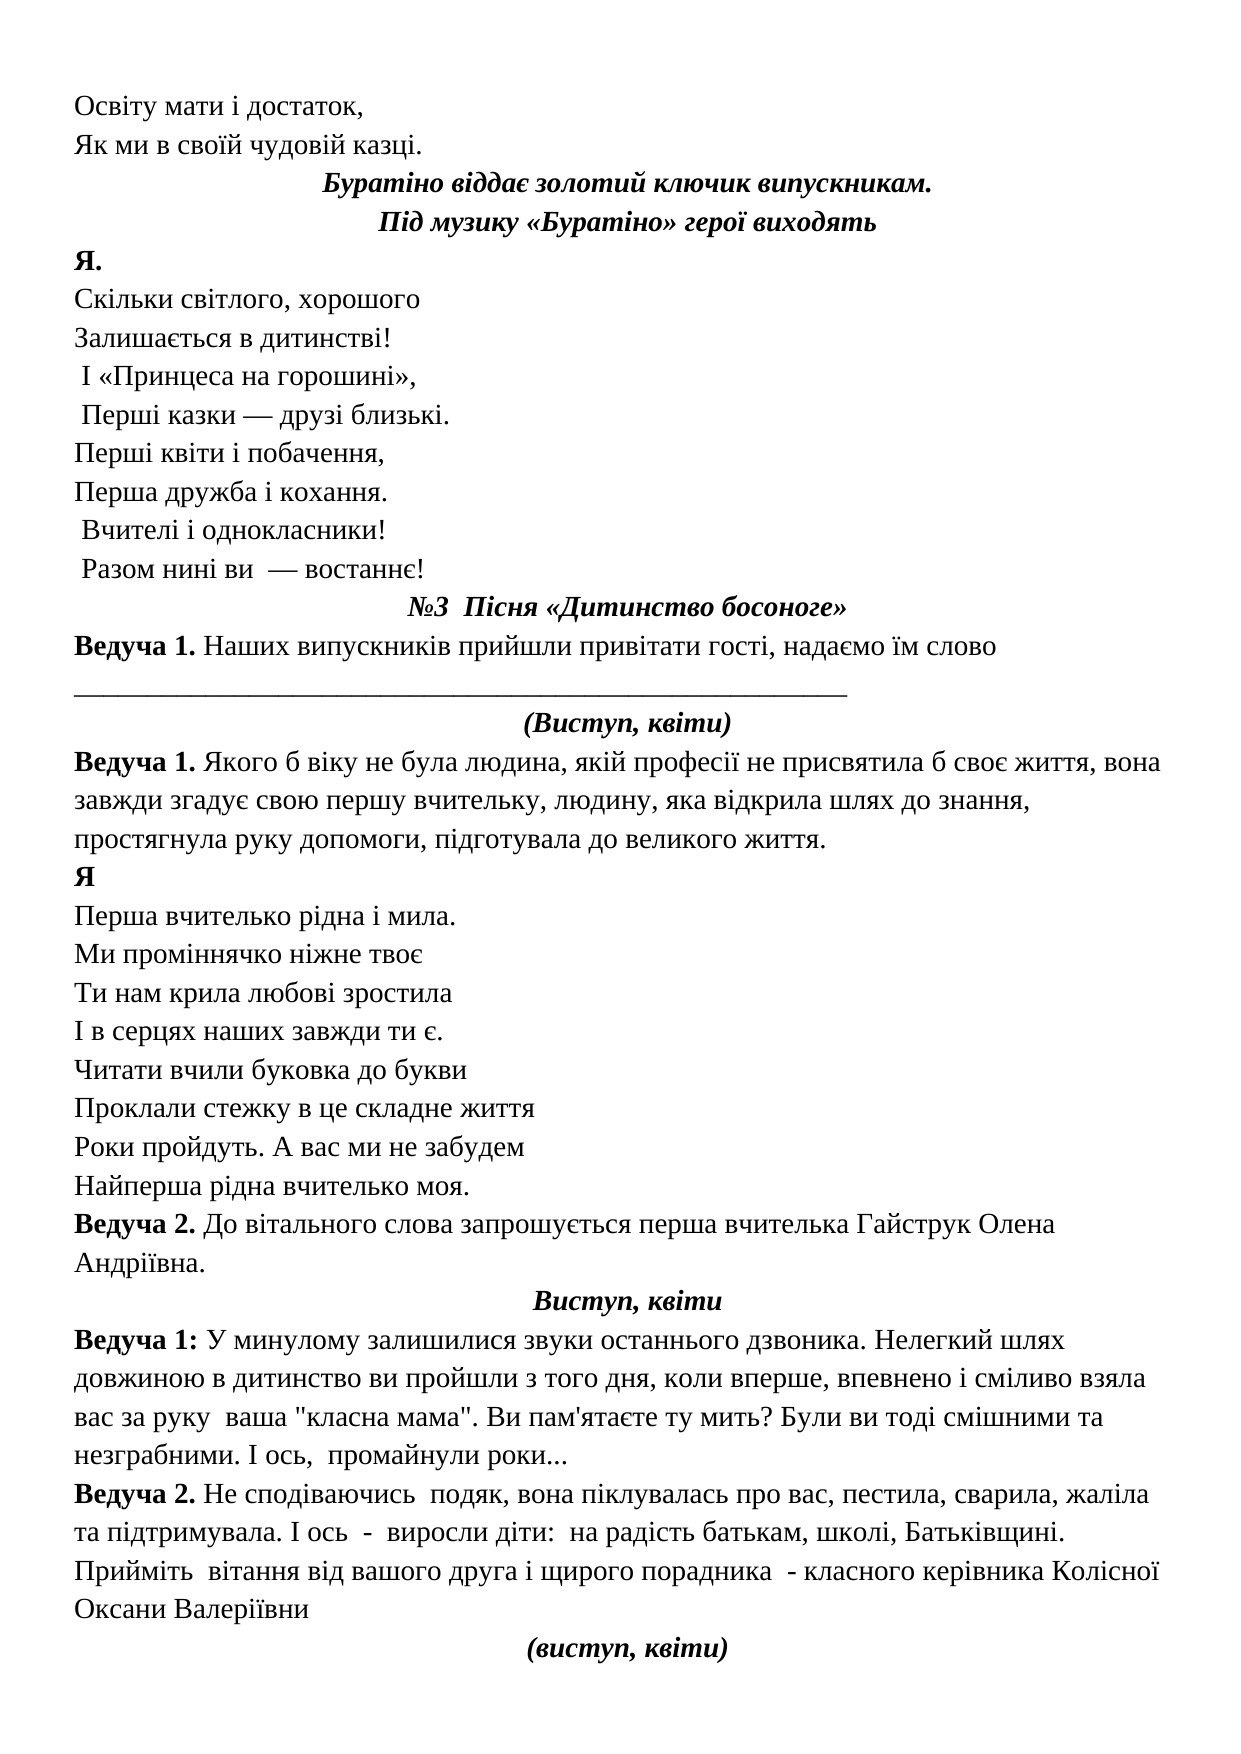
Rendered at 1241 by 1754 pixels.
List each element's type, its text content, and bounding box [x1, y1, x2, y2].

text Виступ, квіти [74, 1283, 1181, 1317]
text Ведуча 2. До вітального слова запрошується перша вчителька Гайструк Олена Андріївна. [74, 1206, 1181, 1278]
text І в серцях наших завжди ти є. [74, 1013, 1181, 1047]
text Перша вчителько рідна і мила. [74, 898, 1181, 931]
text Перші квіти і побачення, [74, 435, 1181, 469]
text Буратіно віддає золотий ключик випускникам. [74, 166, 1181, 199]
text Я. [74, 243, 1181, 276]
text _____________________________________________________ [74, 667, 1181, 700]
text Я [74, 859, 1181, 893]
text Ми проміннячко ніжне твоє [74, 936, 1181, 970]
text Роки пройдуть. А вас ми не забудем [74, 1129, 1181, 1163]
text (виступ, квіти) [74, 1630, 1181, 1664]
text Найперша рідна вчителько моя. [74, 1168, 1181, 1201]
text Разом нині ви — востаннє! [74, 551, 1181, 584]
text (Виступ, квіти) [74, 705, 1181, 739]
text №3 Пісня «Дитинство босоноге» [74, 589, 1181, 623]
text Як ми в своїй чудовій казці. [74, 127, 1181, 161]
text Вчителі і однокласники! [74, 512, 1181, 546]
text Перша дружба і кохання. [74, 474, 1181, 507]
text Під музику «Буратіно» герої виходять [74, 204, 1181, 238]
text Скільки світлого, хорошого [74, 281, 1181, 315]
text Читати вчили буковка до букви [74, 1052, 1181, 1086]
text Залишається в дитинстві! [74, 320, 1181, 353]
text Проклали стежку в це складне життя [74, 1091, 1181, 1124]
text Ти нам крила любові зростила [74, 975, 1181, 1008]
text Ведуча 1. Якого б віку не була людина, якій професії не присвятила б своє життя, вона завжди згадує свою першу вчительку, людину, яка відкрила шлях до знання, простягнула руку допомоги, підготувала до великого життя. [74, 744, 1181, 854]
text Перші казки — друзі близькі. [74, 397, 1181, 430]
text Ведуча 1: У минулому залишилися звуки останнього дзвоника. Нелегкий шлях довжиною в дитинство ви пройшли з того дня, коли вперше, впевнено і сміливо взяла вас за руку ваша "класна мама". Ви пам'ятаєте ту мить? Були ви тоді смішними та незграбними. І ось, промайнули роки... Ведуча 2. Не сподіваючись подяк, вона піклувалась про вас, пестила, сварила, жаліла та підтримувала. І ось - виросли діти: на радість батькам, школі, Батьківщині. Прийміть вітання від вашого друга і щирого порадника - класного керівника Колісної Оксани Валеріївни [74, 1322, 1181, 1625]
text Ведуча 1. Наших випускників прийшли привітати гості, надаємо їм слово [74, 628, 1181, 662]
text І «Принцеса на горошині», [74, 358, 1181, 392]
text Освіту мати і достаток, [74, 88, 1181, 122]
